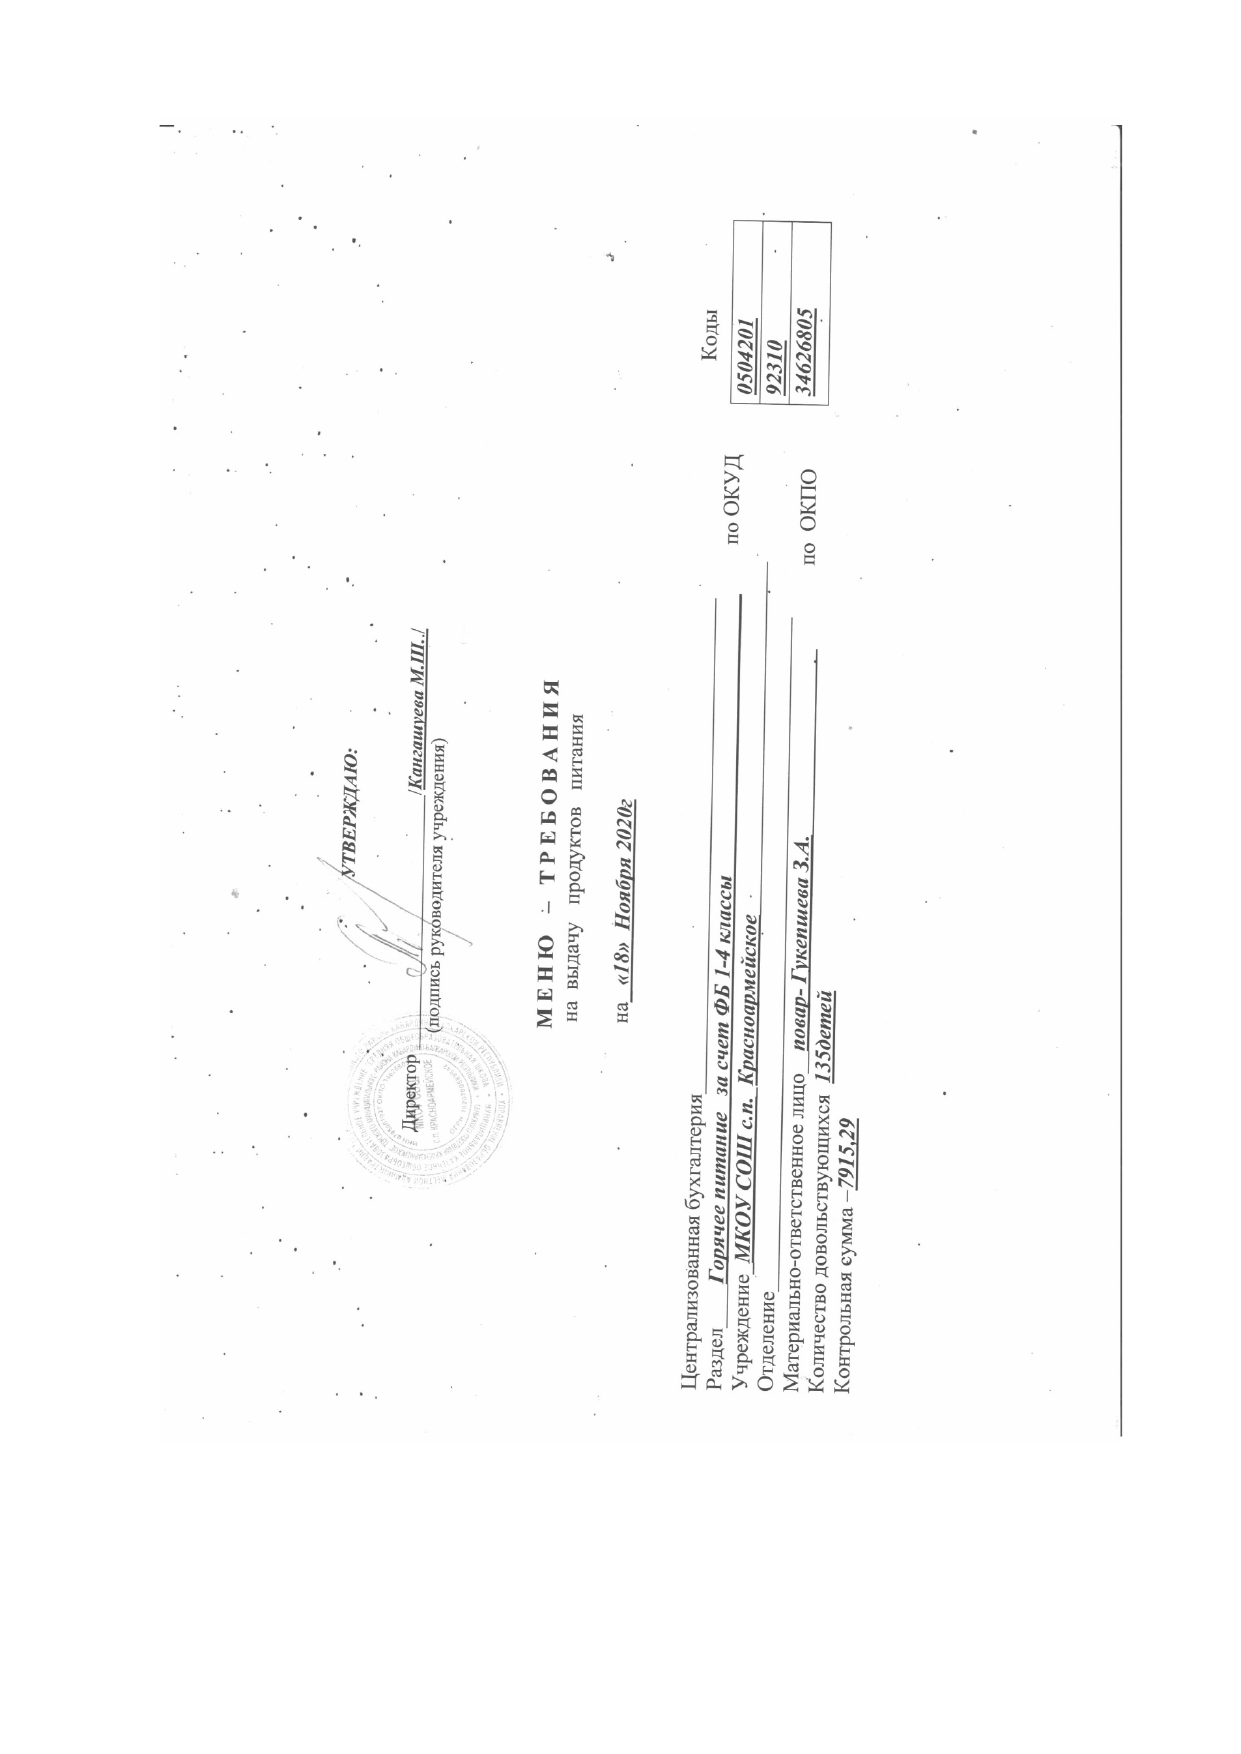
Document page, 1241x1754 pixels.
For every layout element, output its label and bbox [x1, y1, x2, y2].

picture [159, 118, 1123, 1443]
